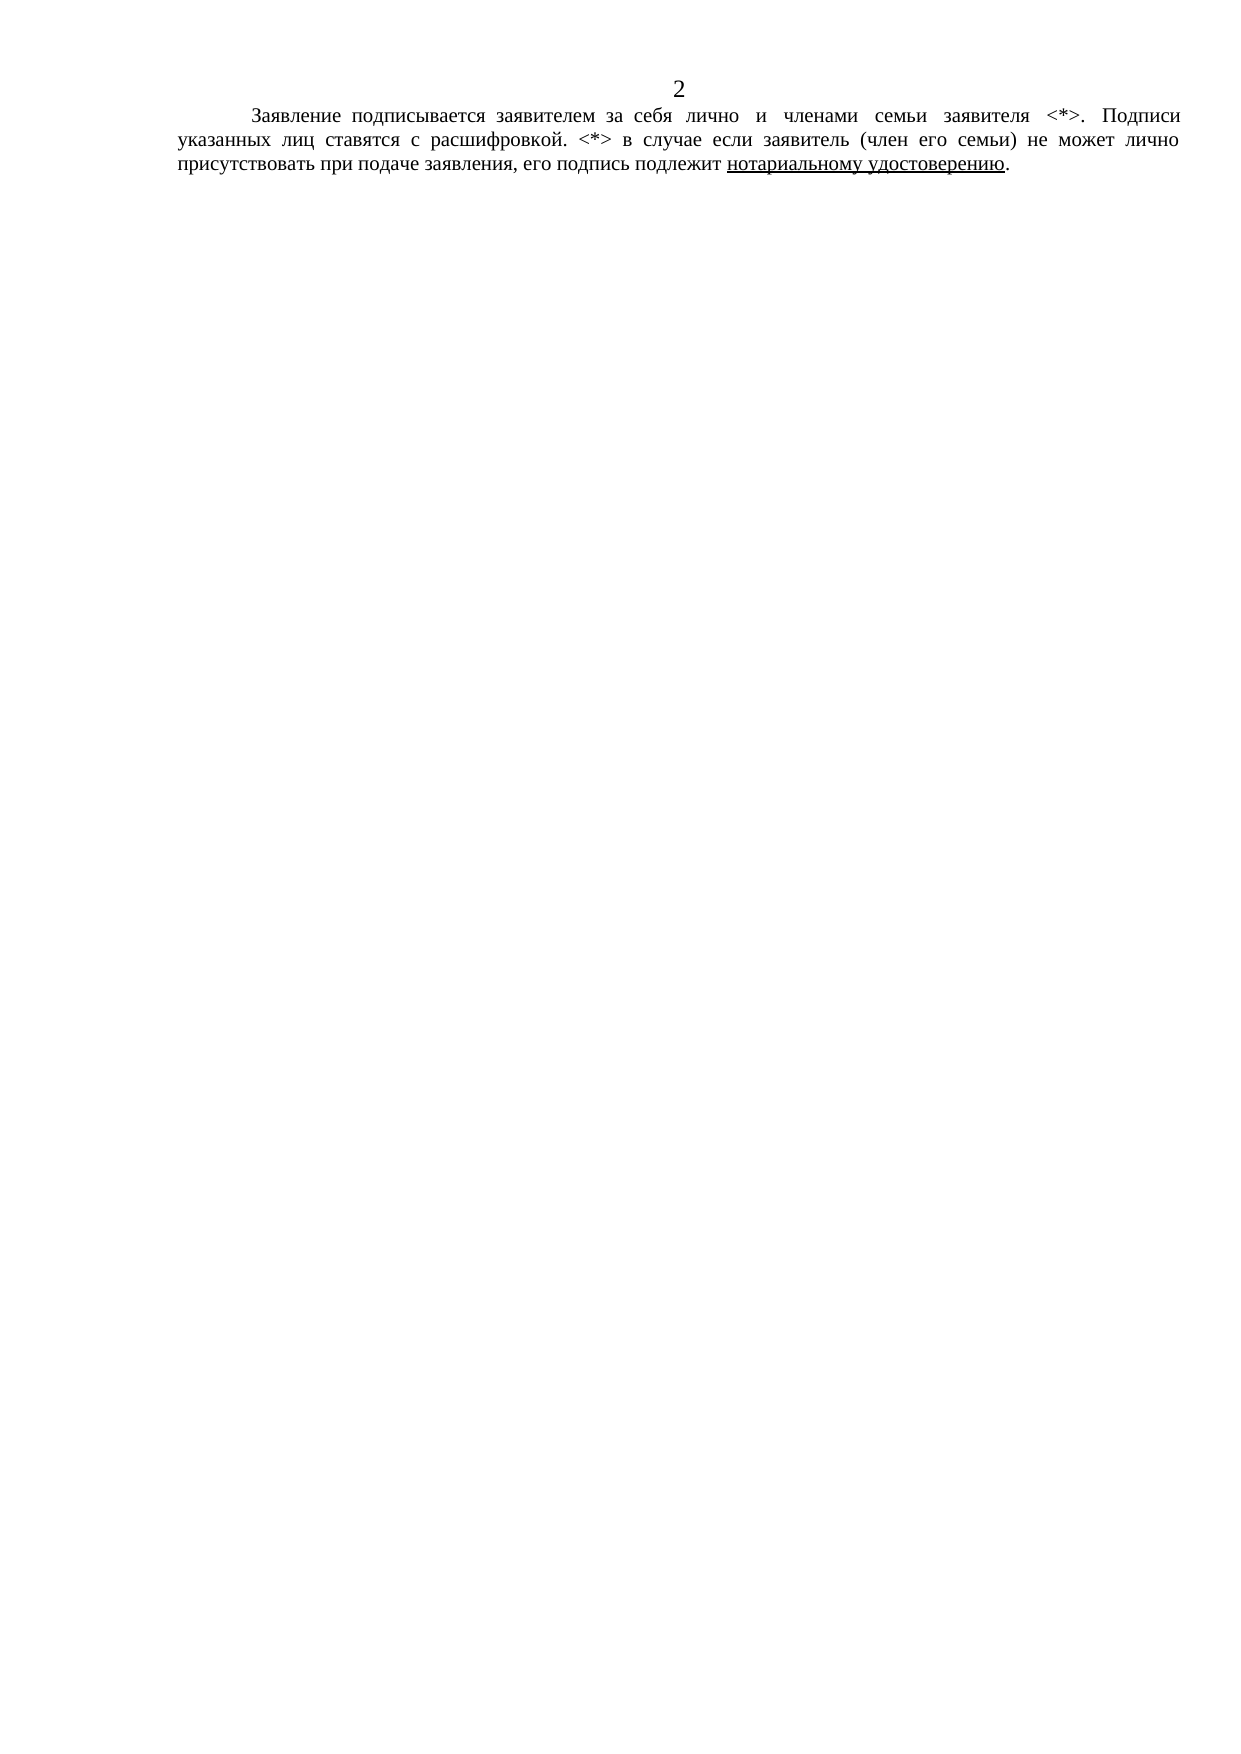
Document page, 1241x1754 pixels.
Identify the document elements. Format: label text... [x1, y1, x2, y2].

text Заявление подписывается заявителем за себя лично и членами семьи заявителя <*>. Подписи указанных лиц ставятся с расшифровкой. <*> в случае если заявитель (член его семьи) не может лично присутствовать при подаче заявления, его подпись подлежит нотариальному удостоверению. [177, 103, 1181, 175]
